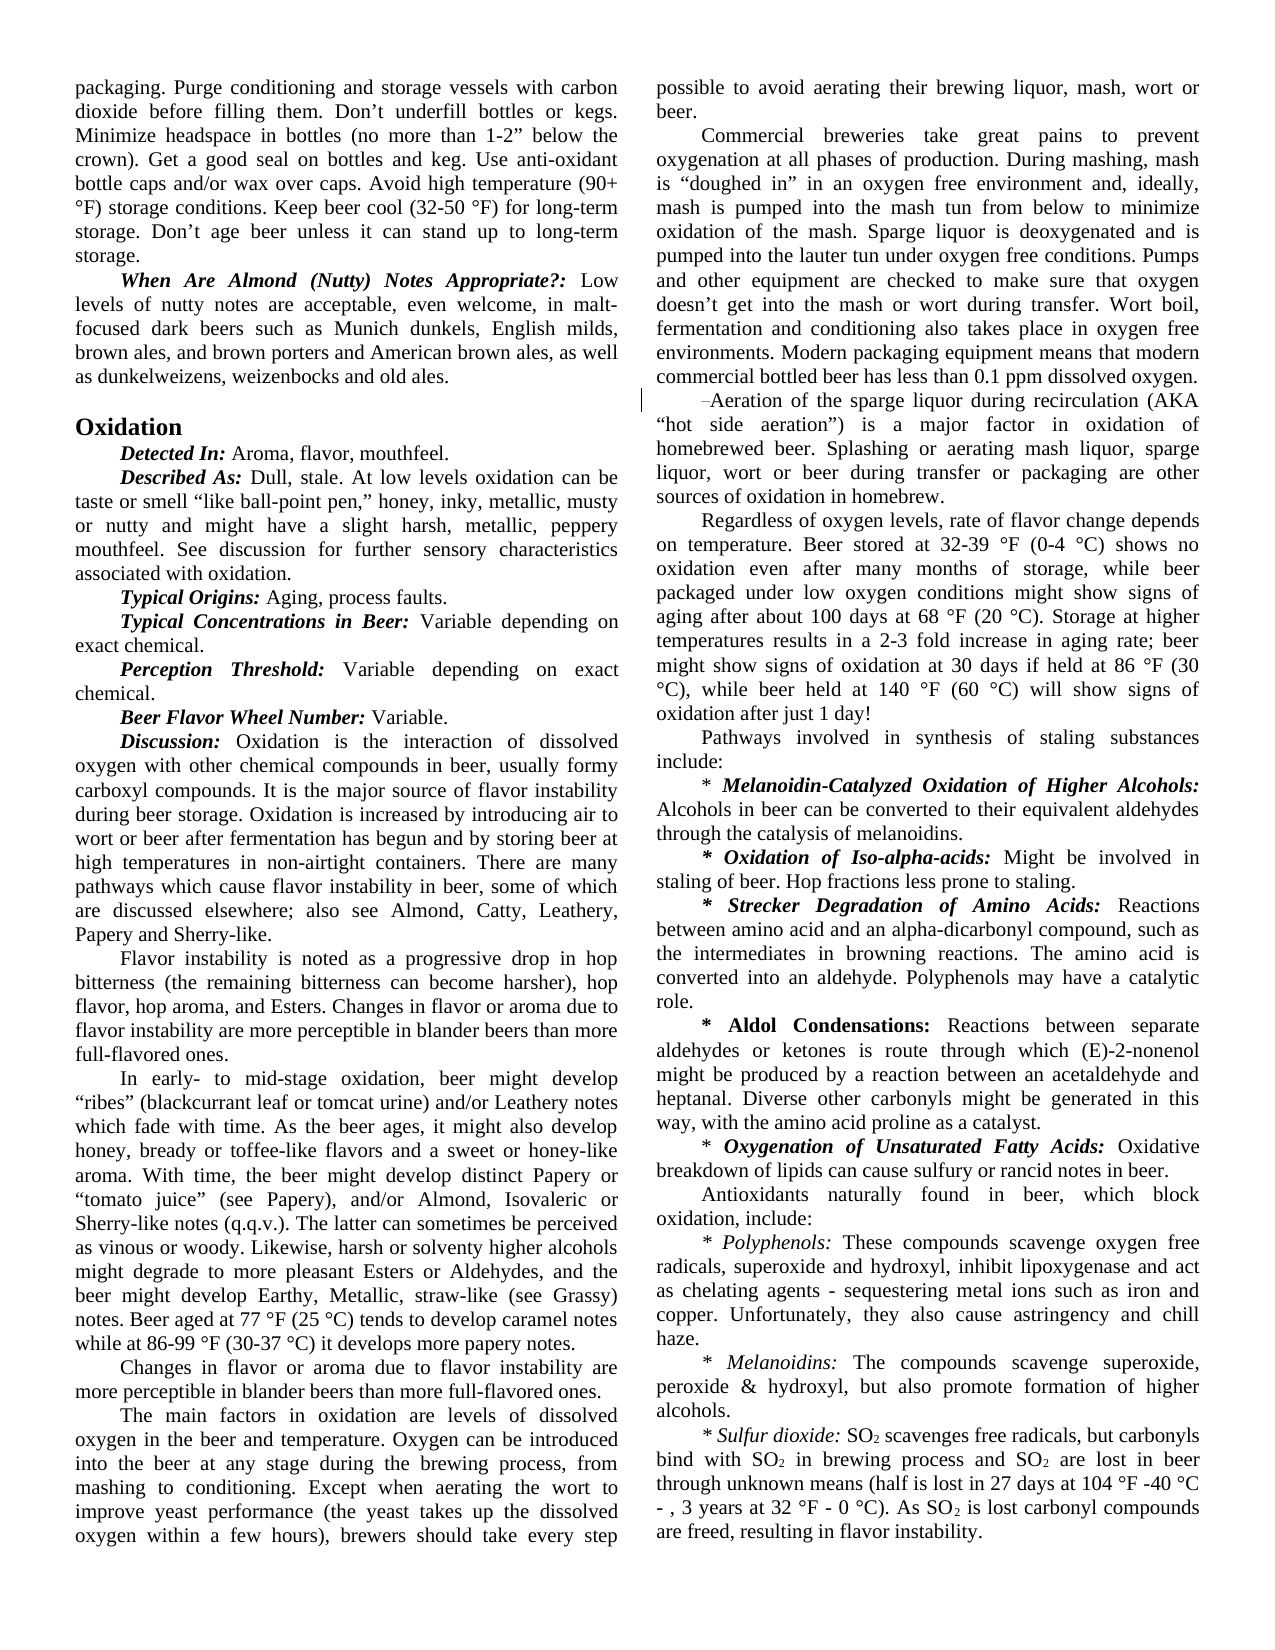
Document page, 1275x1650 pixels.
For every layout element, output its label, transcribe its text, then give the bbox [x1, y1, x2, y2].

text Flavor instability is noted as a progressive drop in hop bitterness (the remaining bitterness can become harsher), hop flavor, hop aroma, and Esters. Changes in flavor or aroma due to flavor instability are more perceptible in blander beers than more full-flavored ones. [75, 946, 619, 1066]
text * Melanoidins: The compounds scavenge superoxide, peroxide & hydroxyl, but also promote formation of higher alcohols. [656, 1350, 1200, 1422]
text * Melanoidin-Catalyzed Oxidation of Higher Alcohols: Alcohols in beer can be converted to their equivalent aldehydes through the catalysis of melanoidins. [656, 773, 1200, 845]
text Detected In: Aroma, flavor, mouthfeel. [75, 441, 619, 465]
text * Sulfur dioxide: SO2 scavenges free radicals, but carbonyls bind with SO2 in brewing process and SO2 are lost in beer through unknown means (half is lost in 27 days at 104 °F -40 °C - , 3 years at 32 °F - 0 °C). As SO2 is lost carbonyl compounds are freed, resulting in flavor instability. [656, 1422, 1200, 1543]
text Typical Concentrations in Beer: Variable depending on exact chemical. [75, 609, 619, 657]
text * Oxidation of Iso-alpha-acids: Might be involved in staling of beer. Hop fractions less prone to staling. [656, 845, 1200, 893]
text Commercial breweries take great pains to prevent oxygenation at all phases of production. During mashing, mash is “doughed in” in an oxygen free environment and, ideally, mash is pumped into the mash tun from below to minimize oxidation of the mash. Sparge liquor is deoxygenated and is pumped into the lauter tun under oxygen free conditions. Pumps and other equipment are checked to make sure that oxygen doesn’t get into the mash or wort during transfer. Wort boil, fermentation and conditioning also takes place in oxygen free environments. Modern packaging equipment means that modern commercial bottled beer has less than 0.1 ppm dissolved oxygen. [656, 123, 1200, 388]
text Aeration of the sparge liquor during recirculation (AKA “hot side aeration”) is a major factor in oxidation of homebrewed beer. Splashing or aerating mash liquor, sparge liquor, wort or beer during transfer or packaging are other sources of oxidation in homebrew. [656, 388, 1200, 508]
text The main factors in oxidation are levels of dissolved oxygen in the beer and temperature. Oxygen can be introduced into the beer at any stage during the brewing process, from mashing to conditioning. Except when aerating the wort to improve yeast performance (the yeast takes up the dissolved oxygen within a few hours), brewers should take every step possible to avoid aerating their brewing liquor, mash, wort or beer. [75, 1403, 619, 1547]
text When Are Almond (Nutty) Notes Appropriate?: Low levels of nutty notes are acceptable, even welcome, in malt-focused dark beers such as Munich dunkels, English milds, brown ales, and brown porters and American brown ales, as well as dunkelweizens, weizenbocks and old ales. [75, 267, 619, 388]
text Pathways involved in synthesis of staling substances include: [656, 725, 1200, 773]
text The main factors in oxidation are levels of dissolved oxygen in the beer and temperature. Oxygen can be introduced into the beer at any stage during the brewing process, from mashing to conditioning. Except when aerating the wort to improve yeast performance (the yeast takes up the dissolved oxygen within a few hours), brewers should take every step possible to avoid aerating their brewing liquor, mash, wort or beer. [656, 75, 1200, 123]
text Changes in flavor or aroma due to flavor instability are more perceptible in blander beers than more full-flavored ones. [75, 1355, 619, 1403]
text * Oxygenation of Unsaturated Fatty Acids: Oxidative breakdown of lipids can cause sulfury or rancid notes in beer. [656, 1134, 1200, 1182]
text Described As: Dull, stale. At low levels oxidation can be taste or smell “like ball-point pen,” honey, inky, metallic, musty or nutty and might have a slight harsh, metallic, peppery mouthfeel. See discussion for further sensory characteristics associated with oxidation. [75, 465, 619, 585]
text * Polyphenols: These compounds scavenge oxygen free radicals, superoxide and hydroxyl, inhibit lipoxygenase and act as chelating agents - sequestering metal ions such as iron and copper. Unfortunately, they also cause astringency and chill haze. [656, 1230, 1200, 1350]
text * Strecker Degradation of Amino Acids: Reactions between amino acid and an alpha-dicarbonyl compound, such as the intermediates in browning reactions. The amino acid is converted into an aldehyde. Polyphenols may have a catalytic role. [656, 893, 1200, 1013]
text In early- to mid-stage oxidation, beer might develop “ribes” (blackcurrant leaf or tomcat urine) and/or Leathery notes which fade with time. As the beer ages, it might also develop honey, bready or toffee-like flavors and a sweet or honey-like aroma. With time, the beer might develop distinct Papery or “tomato juice” (see Papery), and/or Almond, Isovaleric or Sherry-like notes (q.q.v.). The latter can sometimes be perceived as vinous or woody. Likewise, harsh or solventy higher alcohols might degrade to more pleasant Esters or Aldehydes, and the beer might develop Earthy, Metallic, straw-like (see Grassy) notes. Beer aged at 77 °F (25 °C) tends to develop caramel notes while at 86-99 °F (30-37 °C) it develops more papery notes. [75, 1066, 619, 1355]
text Typical Origins: Aging, process faults. [75, 585, 619, 609]
text Perception Threshold: Variable depending on exact chemical. [75, 657, 619, 705]
text Beer Flavor Wheel Number: Variable. [75, 705, 619, 729]
text * Aldol Condensations: Reactions between separate aldehydes or ketones is route through which (E)-2-nonenol might be produced by a reaction between an acetaldehyde and heptanal. Diverse other carbonyls might be generated in this way, with the amino acid proline as a catalyst. [656, 1013, 1200, 1134]
text Antioxidants naturally found in beer, which block oxidation, include: [656, 1182, 1200, 1230]
text Discussion: Oxidation is the interaction of dissolved oxygen with other chemical compounds in beer, usually formy carboxyl compounds. It is the major source of flavor instability during beer storage. Oxidation is increased by introducing air to wort or beer after fermentation has begun and by storing beer at high temperatures in non-airtight containers. There are many pathways which cause flavor instability in beer, some of which are discussed elsewhere; also see Almond, Catty, Leathery, Papery and Sherry-like. [75, 729, 619, 946]
text Oxidation [75, 412, 619, 441]
text Regardless of oxygen levels, rate of flavor change depends on temperature. Beer stored at 32-39 °F (0-4 °C) shows no oxidation even after many months of storage, while beer packaged under low oxygen conditions might show signs of aging after about 100 days at 68 °F (20 °C). Storage at higher temperatures results in a 2-3 fold increase in aging rate; beer might show signs of oxidation at 30 days if held at 86 °F (30 °C), while beer held at 140 °F (60 °C) will show signs of oxidation after just 1 day! [656, 508, 1200, 725]
